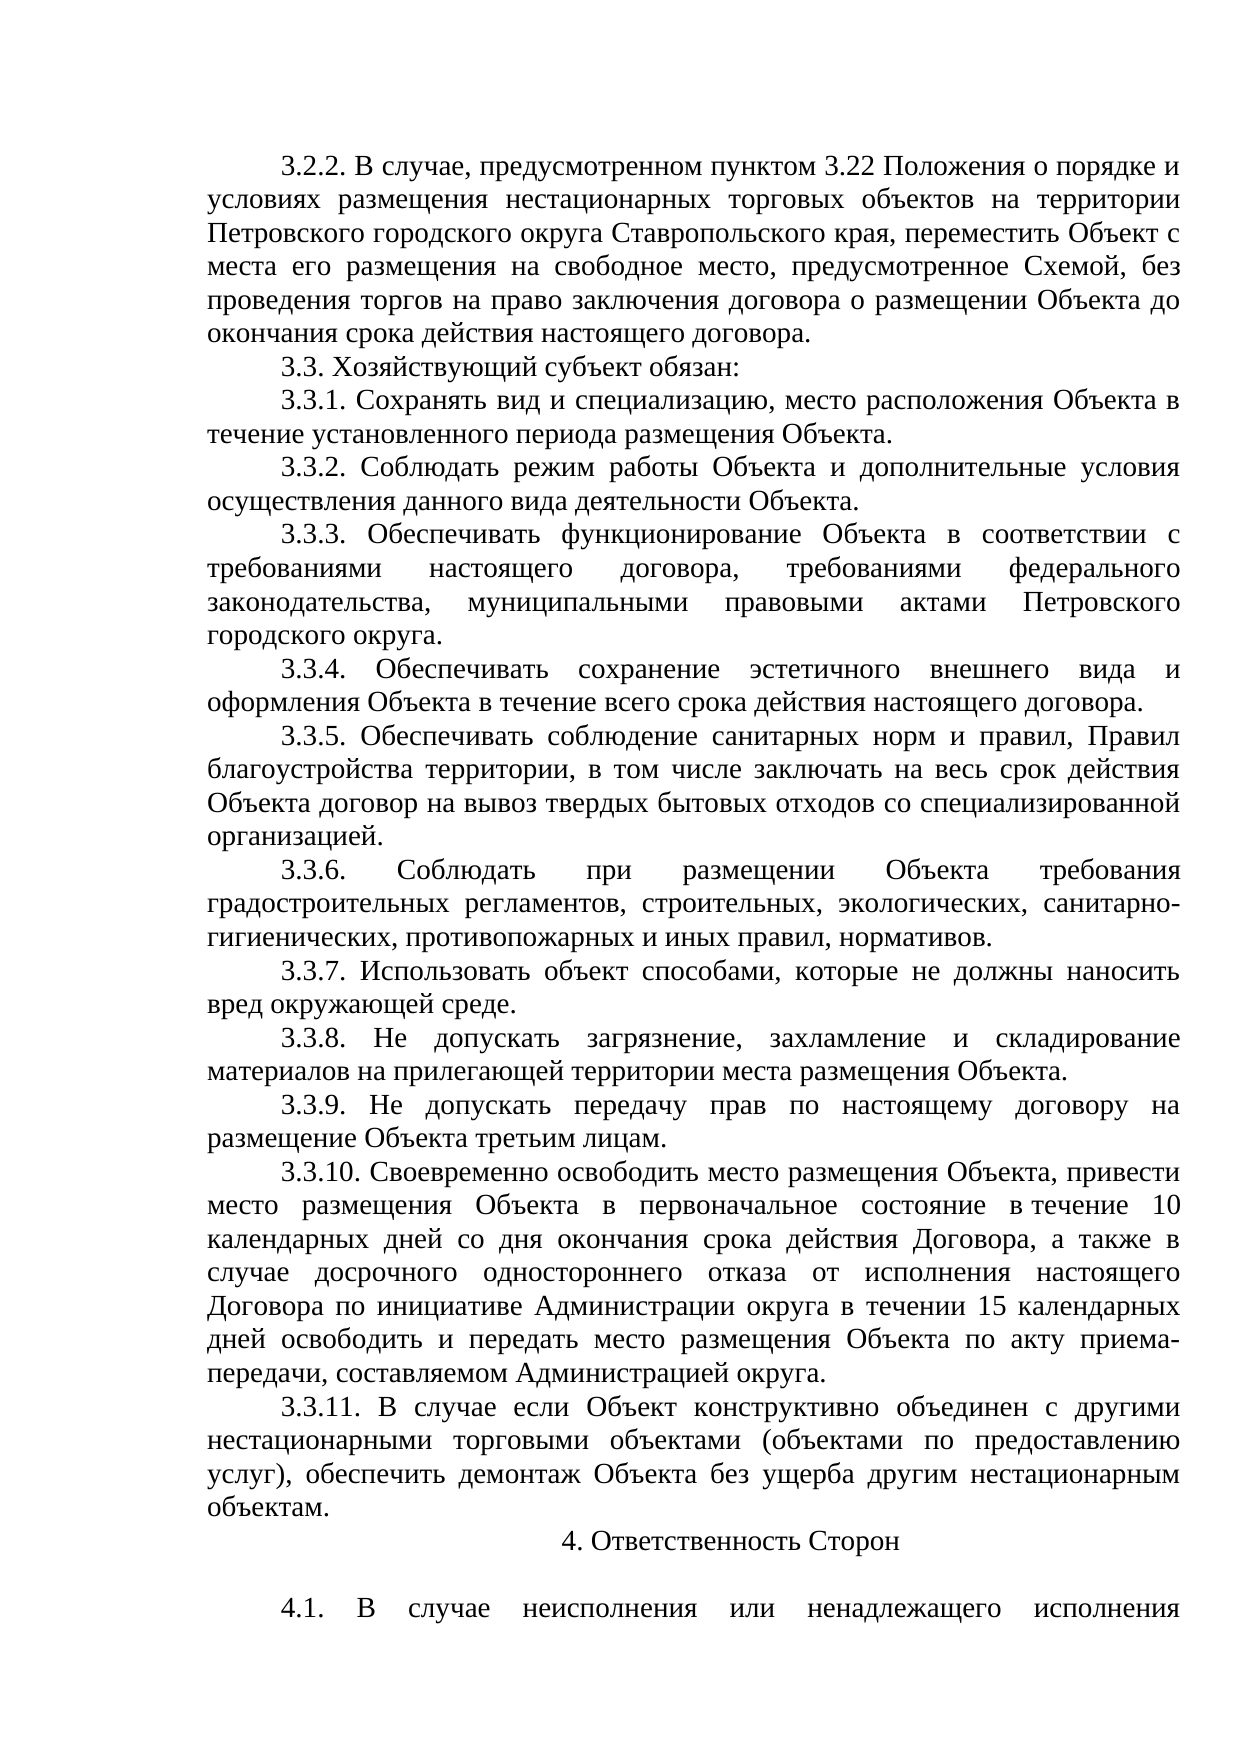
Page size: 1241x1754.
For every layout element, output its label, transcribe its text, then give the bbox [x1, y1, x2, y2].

text 3.3.11. В случае если Объект конструктивно объединен с другими нестационарными торговыми объектами (объектами по предоставлению услуг), обеспечить демонтаж Объекта без ущерба другим нестационарным объектам. [207, 1389, 1181, 1523]
text 3.3.4. Обеспечивать сохранение эстетичного внешнего вида и оформления Объекта в течение всего срока действия настоящего договора. [207, 651, 1181, 718]
text 3.3.3. Обеспечивать функционирование Объекта в соответствии с требованиями настоящего договора, требованиями федерального законодательства, муниципальными правовыми актами Петровского городского округа. [207, 517, 1181, 651]
text 3.3.1. Сохранять вид и специализацию, место расположения Объекта в течение установленного периода размещения Объекта. [207, 382, 1181, 449]
text 3.3.7. Использовать объект способами, которые не должны наносить вред окружающей среде. [207, 953, 1181, 1020]
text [207, 1590, 1181, 1623]
text 3.3.5. Обеспечивать соблюдение санитарных норм и правил, Правил благоустройства территории, в том числе заключать на весь срок действия Объекта договор на вывоз твердых бытовых отходов со специализированной организацией. [207, 718, 1181, 852]
text 3.3.9. Не допускать передачу прав по настоящему договору на размещение Объекта третьим лицам. [207, 1087, 1181, 1154]
text 3.3.10. Своевременно освободить место размещения Объекта, привести место размещения Объекта в первоначальное состояние в течение 10 календарных дней со дня окончания срока действия Договора, а также в случае досрочного одностороннего отказа от исполнения настоящего Договора по инициативе Администрации округа в течении 15 календарных дней освободить и передать место размещения Объекта по акту приема-передачи, составляемом Администрацией округа. [207, 1154, 1181, 1389]
text 3.3.8. Не допускать загрязнение, захламление и складирование материалов на прилегающей территории места размещения Объекта. [207, 1020, 1181, 1087]
text 4. Ответственность Сторон [207, 1523, 1181, 1556]
text 3.3. Хозяйствующий субъект обязан: [207, 349, 1181, 382]
text 3.3.2. Соблюдать режим работы Объекта и дополнительные условия осуществления данного вида деятельности Объекта. [207, 449, 1181, 517]
text 3.3.6. Соблюдать при размещении Объекта требования градостроительных регламентов, строительных, экологических, санитарно-гигиенических, противопожарных и иных правил, нормативов. [207, 852, 1181, 953]
text 3.2.2. В случае, предусмотренном пунктом 3.22 Положения о порядке и условиях размещения нестационарных торговых объектов на территории Петровского городского округа Ставропольского края, переместить Объект с места его размещения на свободное место, предусмотренное Схемой, без проведения торгов на право заключения договора о размещении Объекта до окончания срока действия настоящего договора. [207, 148, 1181, 349]
